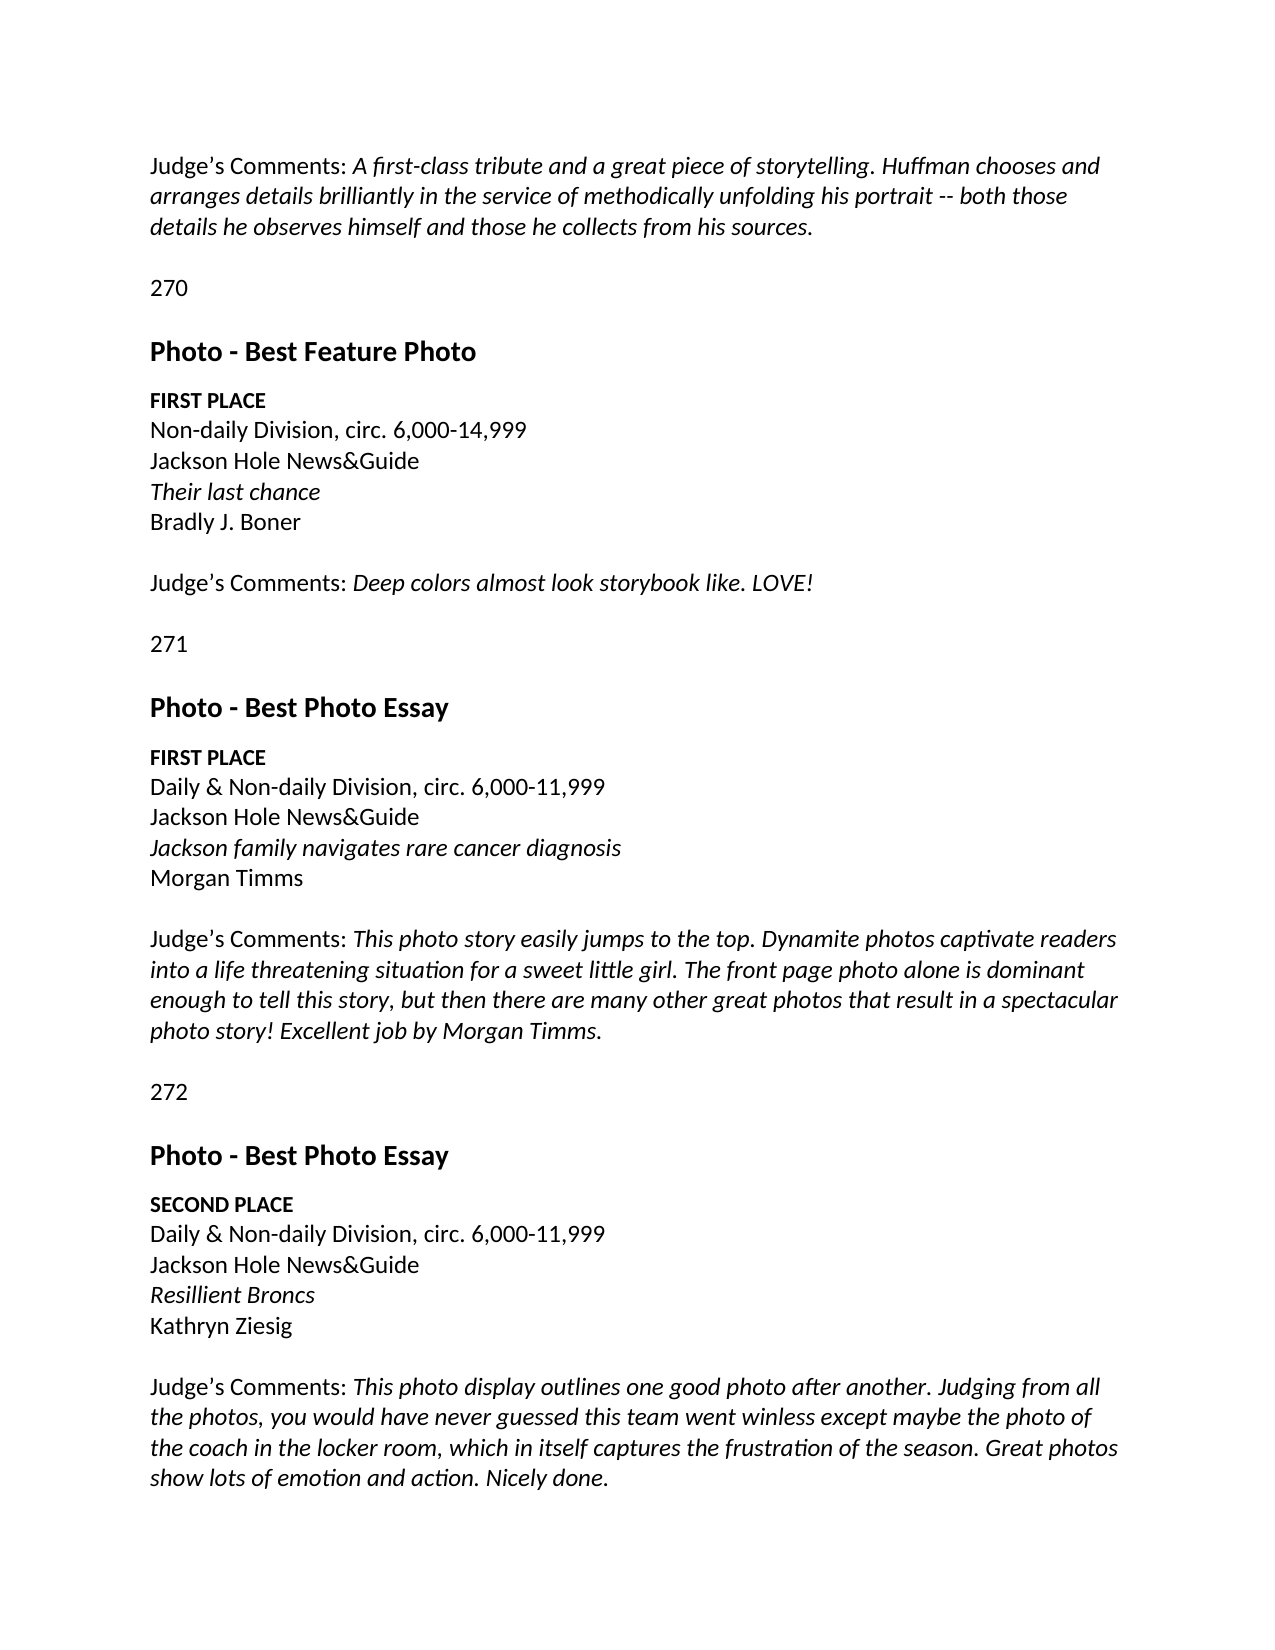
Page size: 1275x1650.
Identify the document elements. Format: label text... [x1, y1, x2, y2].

text Their last chance [150, 476, 1125, 506]
text 272 [150, 1076, 1125, 1106]
text 270 [150, 272, 1125, 303]
text Jackson Hole News&Guide [150, 445, 1125, 476]
text Morgan Timms [150, 862, 1125, 893]
text SECOND PLACE [150, 1190, 1125, 1218]
text Resillient Broncs [150, 1279, 1125, 1310]
text Jackson Hole News&Guide [150, 1249, 1125, 1279]
text 271 [150, 628, 1125, 659]
text Bradly J. Boner [150, 506, 1125, 537]
text Judge’s Comments: This photo display outlines one good photo after another. Judging from all the photos, you would have never guessed this team went winless except maybe the photo of the coach in the locker room, which in itself captures the frustration of the season. Great photos show lots of emotion and action. Nicely done. [150, 1371, 1125, 1493]
text Jackson Hole News&Guide [150, 801, 1125, 832]
text Daily & Non-daily Division, circ. 6,000-11,999 [150, 771, 1125, 801]
text Jackson family navigates rare cancer diagnosis [150, 832, 1125, 862]
text FIRST PLACE [150, 743, 1125, 771]
text Photo - Best Feature Photo [150, 333, 1125, 369]
text FIRST PLACE [150, 387, 1125, 414]
text Kathryn Ziesig [150, 1310, 1125, 1341]
text Judge’s Comments: Deep colors almost look storybook like. LOVE! [150, 567, 1125, 598]
text Non-daily Division, circ. 6,000-14,999 [150, 414, 1125, 445]
text Daily & Non-daily Division, circ. 6,000-11,999 [150, 1218, 1125, 1249]
text Photo - Best Photo Essay [150, 1137, 1125, 1173]
text Judge’s Comments: This photo story easily jumps to the top. Dynamite photos captivate readers into a life threatening situation for a sweet little girl. The front page photo alone is dominant enough to tell this story, but then there are many other great photos that result in a spectacular photo story! Excellent job by Morgan Timms. [150, 923, 1125, 1045]
text Judge’s Comments: A first-class tribute and a great piece of storytelling. Huffman chooses and arranges details brilliantly in the service of methodically unfolding his portrait -- both those details he observes himself and those he collects from his sources. [150, 150, 1125, 242]
text Photo - Best Photo Essay [150, 689, 1125, 725]
